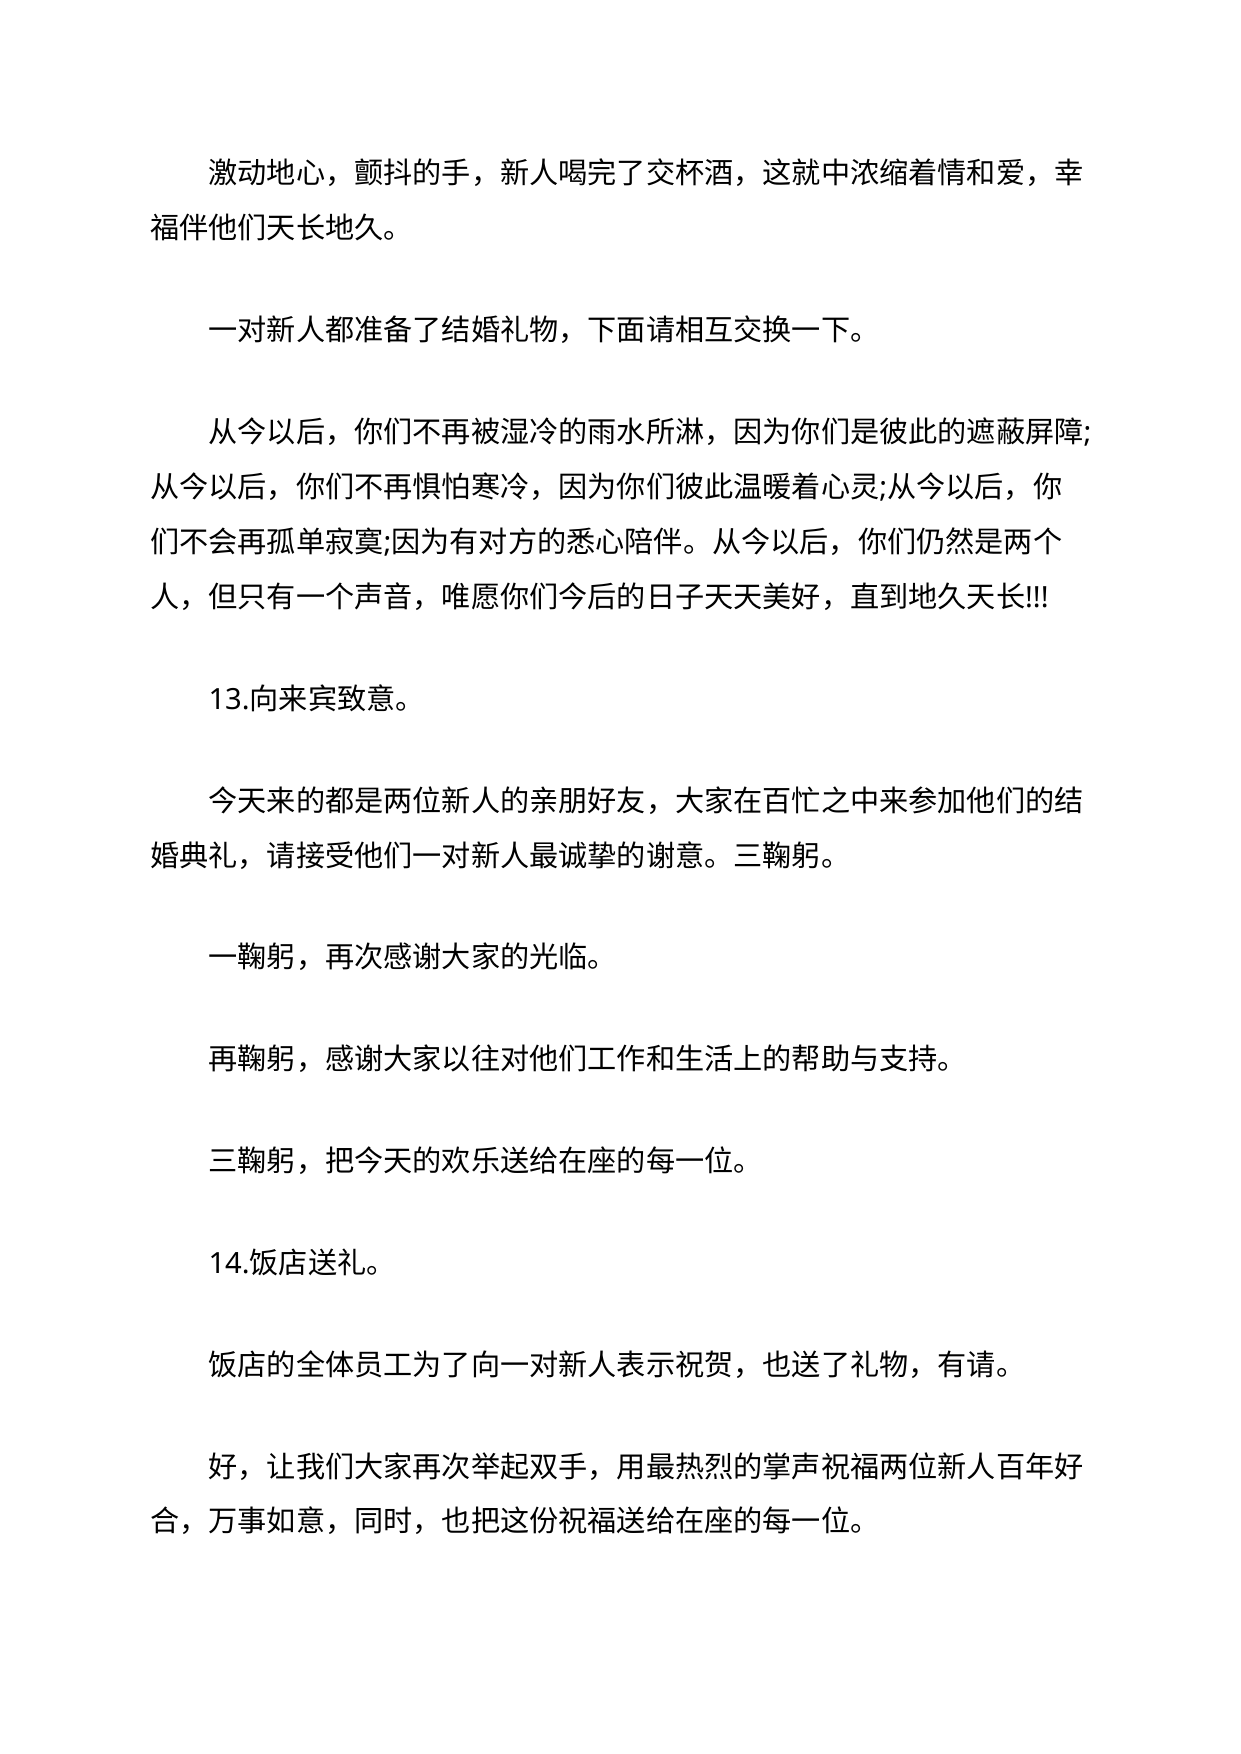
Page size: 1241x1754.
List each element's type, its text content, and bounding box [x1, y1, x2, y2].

text 激动地心，颤抖的手，新人喝完了交杯酒，这就中浓缩着情和爱，幸福伴他们天长地久。 [150, 150, 1090, 247]
text 三鞠躬，把今天的欢乐送给在座的每一位。 [150, 1138, 1090, 1180]
text 13.向来宾致意。 [150, 675, 1090, 718]
text 好，让我们大家再次举起双手，用最热烈的掌声祝福两位新人百年好合，万事如意，同时，也把这份祝福送给在座的每一位。 [150, 1443, 1090, 1540]
text 一对新人都准备了结婚礼物，下面请相互交换一下。 [150, 307, 1090, 349]
text 从今以后，你们不再被湿冷的雨水所淋，因为你们是彼此的遮蔽屏障;从今以后，你们不再惧怕寒冷，因为你们彼此温暖着心灵;从今以后，你们不会再孤单寂寞;因为有对方的悉心陪伴。从今以后，你们仍然是两个人，但只有一个声音，唯愿你们今后的日子天天美好，直到地久天长!!! [150, 408, 1090, 616]
text 再鞠躬，感谢大家以往对他们工作和生活上的帮助与支持。 [150, 1036, 1090, 1078]
text 饭店的全体员工为了向一对新人表示祝贺，也送了礼物，有请。 [150, 1341, 1090, 1384]
text 一鞠躬，再次感谢大家的光临。 [150, 934, 1090, 976]
text 14.饭店送礼。 [150, 1239, 1090, 1282]
text 今天来的都是两位新人的亲朋好友，大家在百忙之中来参加他们的结婚典礼，请接受他们一对新人最诚挚的谢意。三鞠躬。 [150, 777, 1090, 874]
